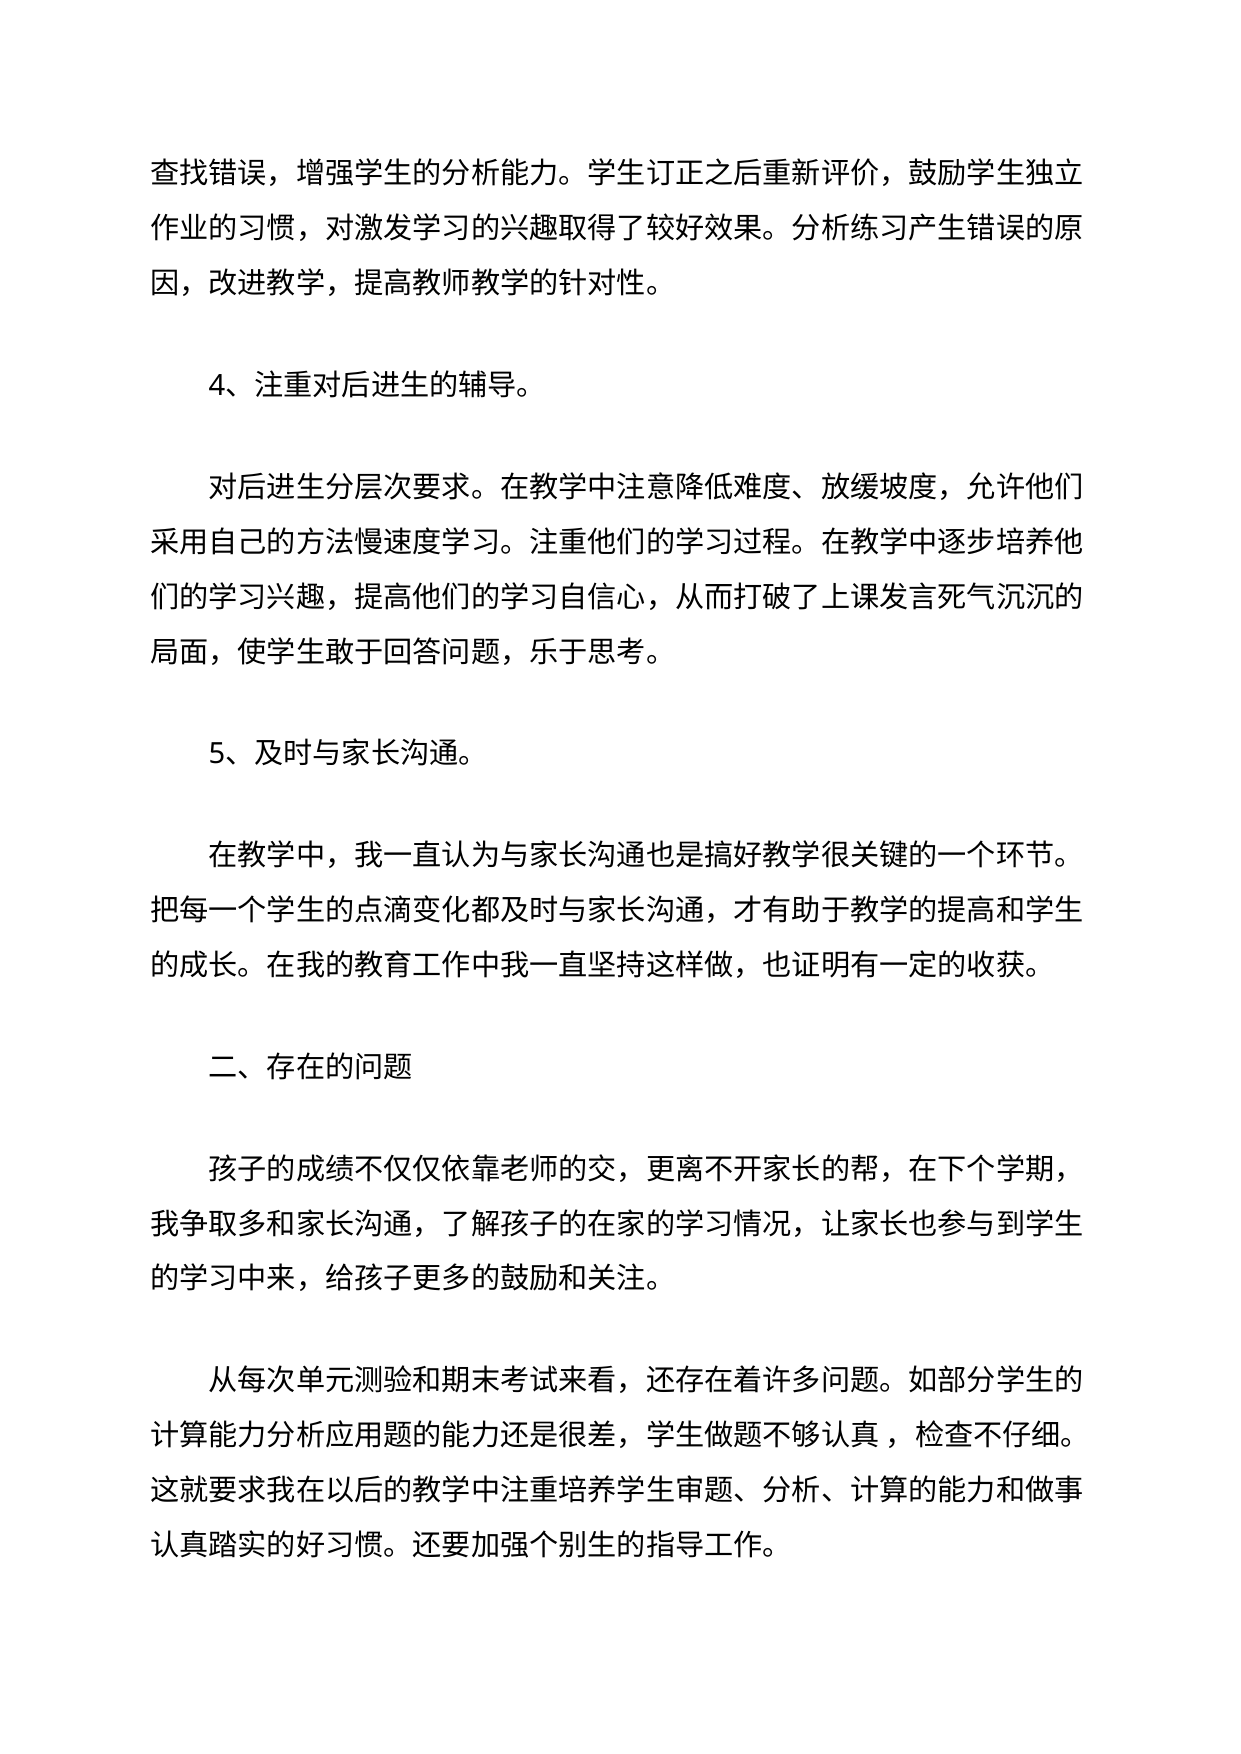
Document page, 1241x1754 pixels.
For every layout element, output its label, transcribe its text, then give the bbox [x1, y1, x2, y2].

text 4、注重对后进生的辅导。 [150, 362, 1090, 404]
text 在教学中，我一直认为与家长沟通也是搞好教学很关键的一个环节。把每一个学生的点滴变化都及时与家长沟通，才有助于教学的提高和学生的成长。在我的教育工作中我一直坚持这样做，也证明有一定的收获。 [150, 832, 1090, 984]
text 孩子的成绩不仅仅依靠老师的交，更离不开家长的帮，在下个学期，我争取多和家长沟通，了解孩子的在家的学习情况，让家长也参与到学生的学习中来，给孩子更多的鼓励和关注。 [150, 1145, 1090, 1297]
text 5、及时与家长沟通。 [150, 730, 1090, 772]
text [150, 150, 1090, 302]
text 对后进生分层次要求。在教学中注意降低难度、放缓坡度，允许他们采用自己的方法慢速度学习。注重他们的学习过程。在教学中逐步培养他们的学习兴趣，提高他们的学习自信心，从而打破了上课发言死气沉沉的局面，使学生敢于回答问题，乐于思考。 [150, 463, 1090, 671]
text 从每次单元测验和期末考试来看，还存在着许多问题。如部分学生的计算能力分析应用题的能力还是很差，学生做题不够认真 ，检查不仔细。这就要求我在以后的教学中注重培养学生审题、分析、计算的能力和做事认真踏实的好习惯。还要加强个别生的指导工作。 [150, 1357, 1090, 1564]
text 二、存在的问题 [150, 1043, 1090, 1086]
